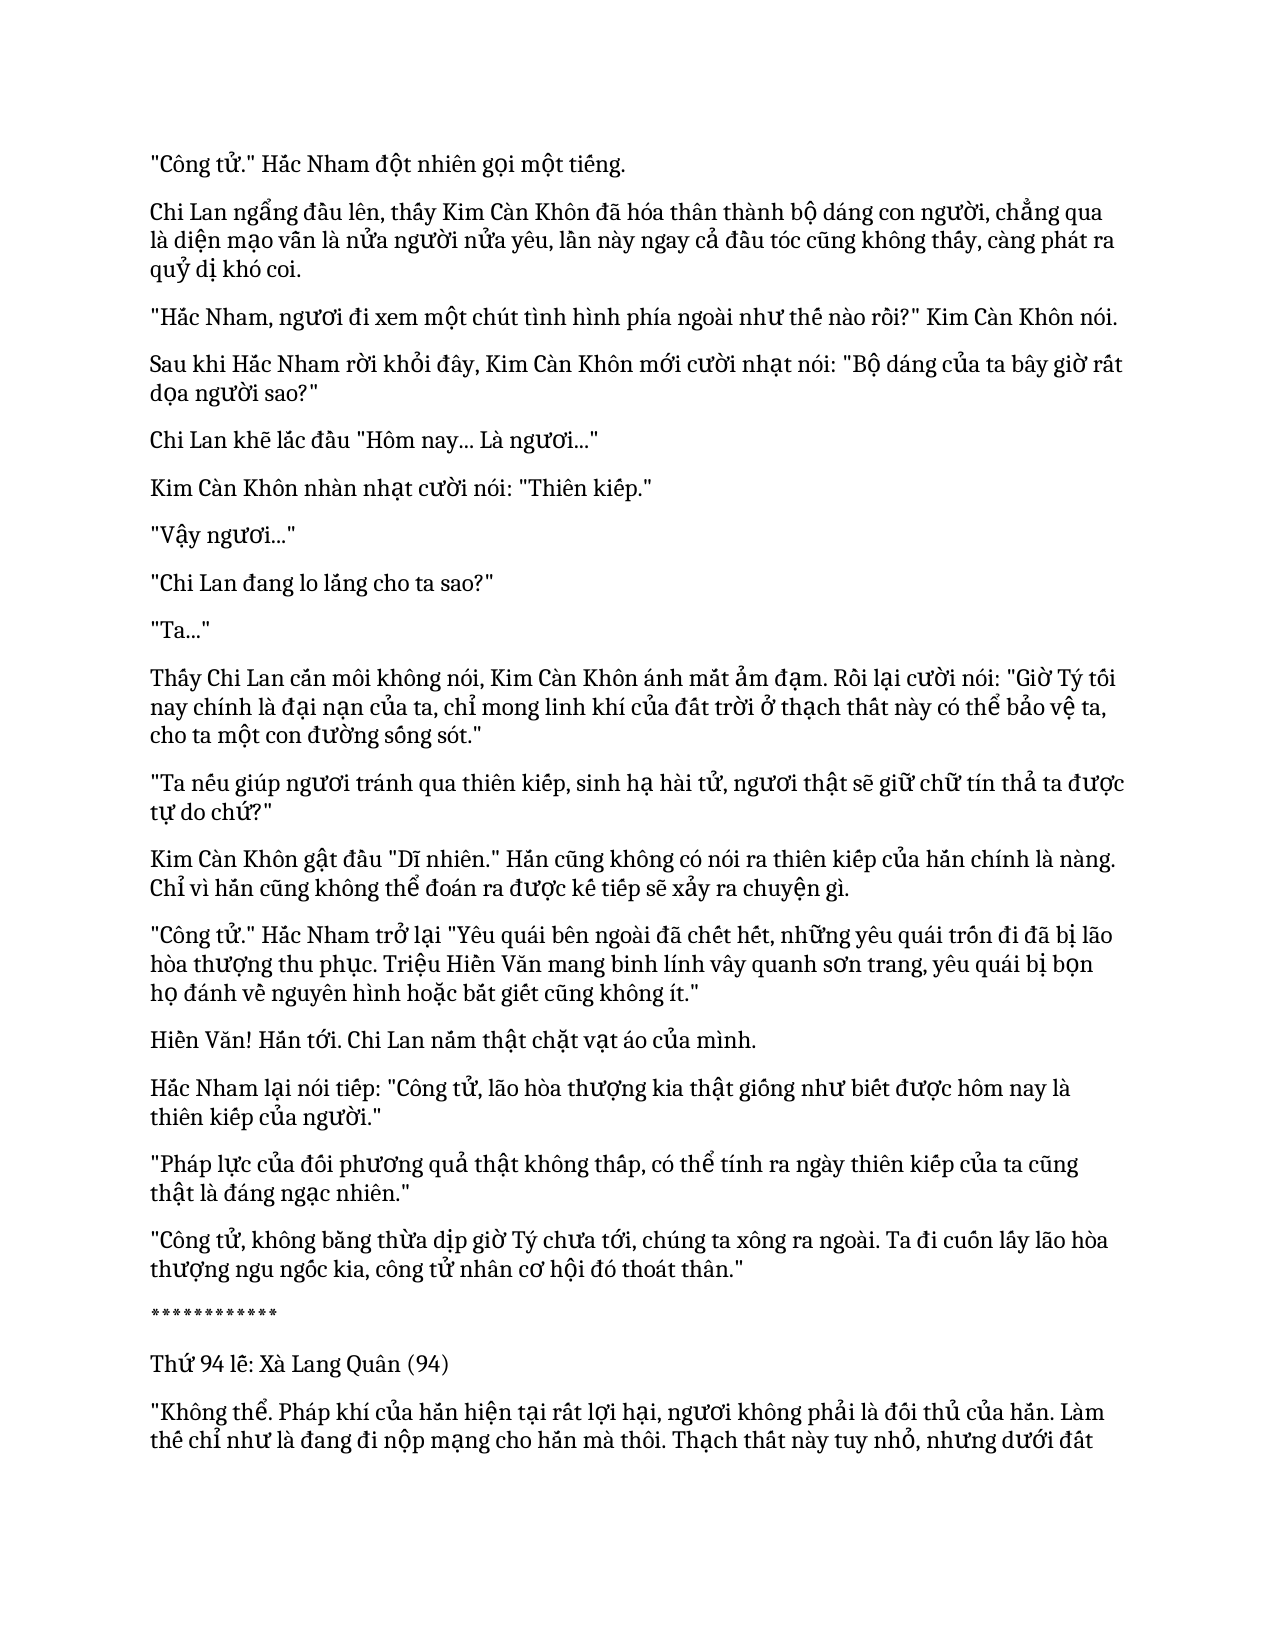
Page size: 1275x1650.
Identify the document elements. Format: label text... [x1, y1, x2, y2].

text "Vậy ngươi..." [150, 521, 1125, 550]
text "Ta nếu giúp ngươi tránh qua thiên kiếp, sinh hạ hài tử, ngươi thật sẽ giữ chữ tín thả ta được tự do chứ?" [150, 769, 1125, 826]
text Kim Càn Khôn gật đầu "Dĩ nhiên." Hắn cũng không có nói ra thiên kiếp của hắn chính là nàng. Chỉ vì hắn cũng không thể đoán ra được kế tiếp sẽ xảy ra chuyện gì. [150, 845, 1125, 902]
text "Công tử." Hắc Nham trở lại "Yêu quái bên ngoài đã chết hết, những yêu quái trốn đi đã bị lão hòa thượng thu phục. Triệu Hiền Văn mang binh lính vây quanh sơn trang, yêu quái bị bọn họ đánh về nguyên hình hoặc bắt giết cũng không ít." [150, 921, 1125, 1007]
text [150, 1397, 1125, 1455]
text "Hắc Nham, ngươi đi xem một chút tình hình phía ngoài như thế nào rồi?" Kim Càn Khôn nói. [150, 302, 1125, 331]
text Hiền Văn! Hắn tới. Chi Lan nắm thật chặt vạt áo của mình. [150, 1026, 1125, 1055]
text ************ [150, 1302, 1125, 1331]
text "Ta..." [150, 616, 1125, 645]
text Sau khi Hắc Nham rời khỏi đây, Kim Càn Khôn mới cười nhạt nói: "Bộ dáng của ta bây giờ rất dọa người sao?" [150, 350, 1125, 407]
text "Pháp lực của đối phương quả thật không thấp, có thể tính ra ngày thiên kiếp của ta cũng thật là đáng ngạc nhiên." [150, 1150, 1125, 1207]
text Thứ 94 lễ: Xà Lang Quân (94) [150, 1350, 1125, 1379]
text Kim Càn Khôn nhàn nhạt cười nói: "Thiên kiếp." [150, 474, 1125, 502]
text Thấy Chi Lan cắn môi không nói, Kim Càn Khôn ánh mắt ảm đạm. Rồi lại cười nói: "Giờ Tý tối nay chính là đại nạn của ta, chỉ mong linh khí của đất trời ở thạch thất này có thể bảo vệ ta, cho ta một con đường sống sót." [150, 664, 1125, 750]
text Chi Lan ngẩng đầu lên, thấy Kim Càn Khôn đã hóa thân thành bộ dáng con người, chẳng qua là diện mạo vẫn là nửa người nửa yêu, lần này ngay cả đầu tóc cũng không thấy, càng phát ra quỷ dị khó coi. [150, 197, 1125, 284]
text "Chi Lan đang lo lắng cho ta sao?" [150, 569, 1125, 597]
text "Công tử, không bằng thừa dịp giờ Tý chưa tới, chúng ta xông ra ngoài. Ta đi cuốn lấy lão hòa thượng ngu ngốc kia, công tử nhân cơ hội đó thoát thân." [150, 1226, 1125, 1284]
text Chi Lan khẽ lắc đầu "Hôm nay... Là ngươi..." [150, 426, 1125, 455]
text Hắc Nham lại nói tiếp: "Công tử, lão hòa thượng kia thật giống như biết được hôm nay là thiên kiếp của người." [150, 1074, 1125, 1131]
text "Công tử." Hắc Nham đột nhiên gọi một tiếng. [150, 150, 1125, 179]
